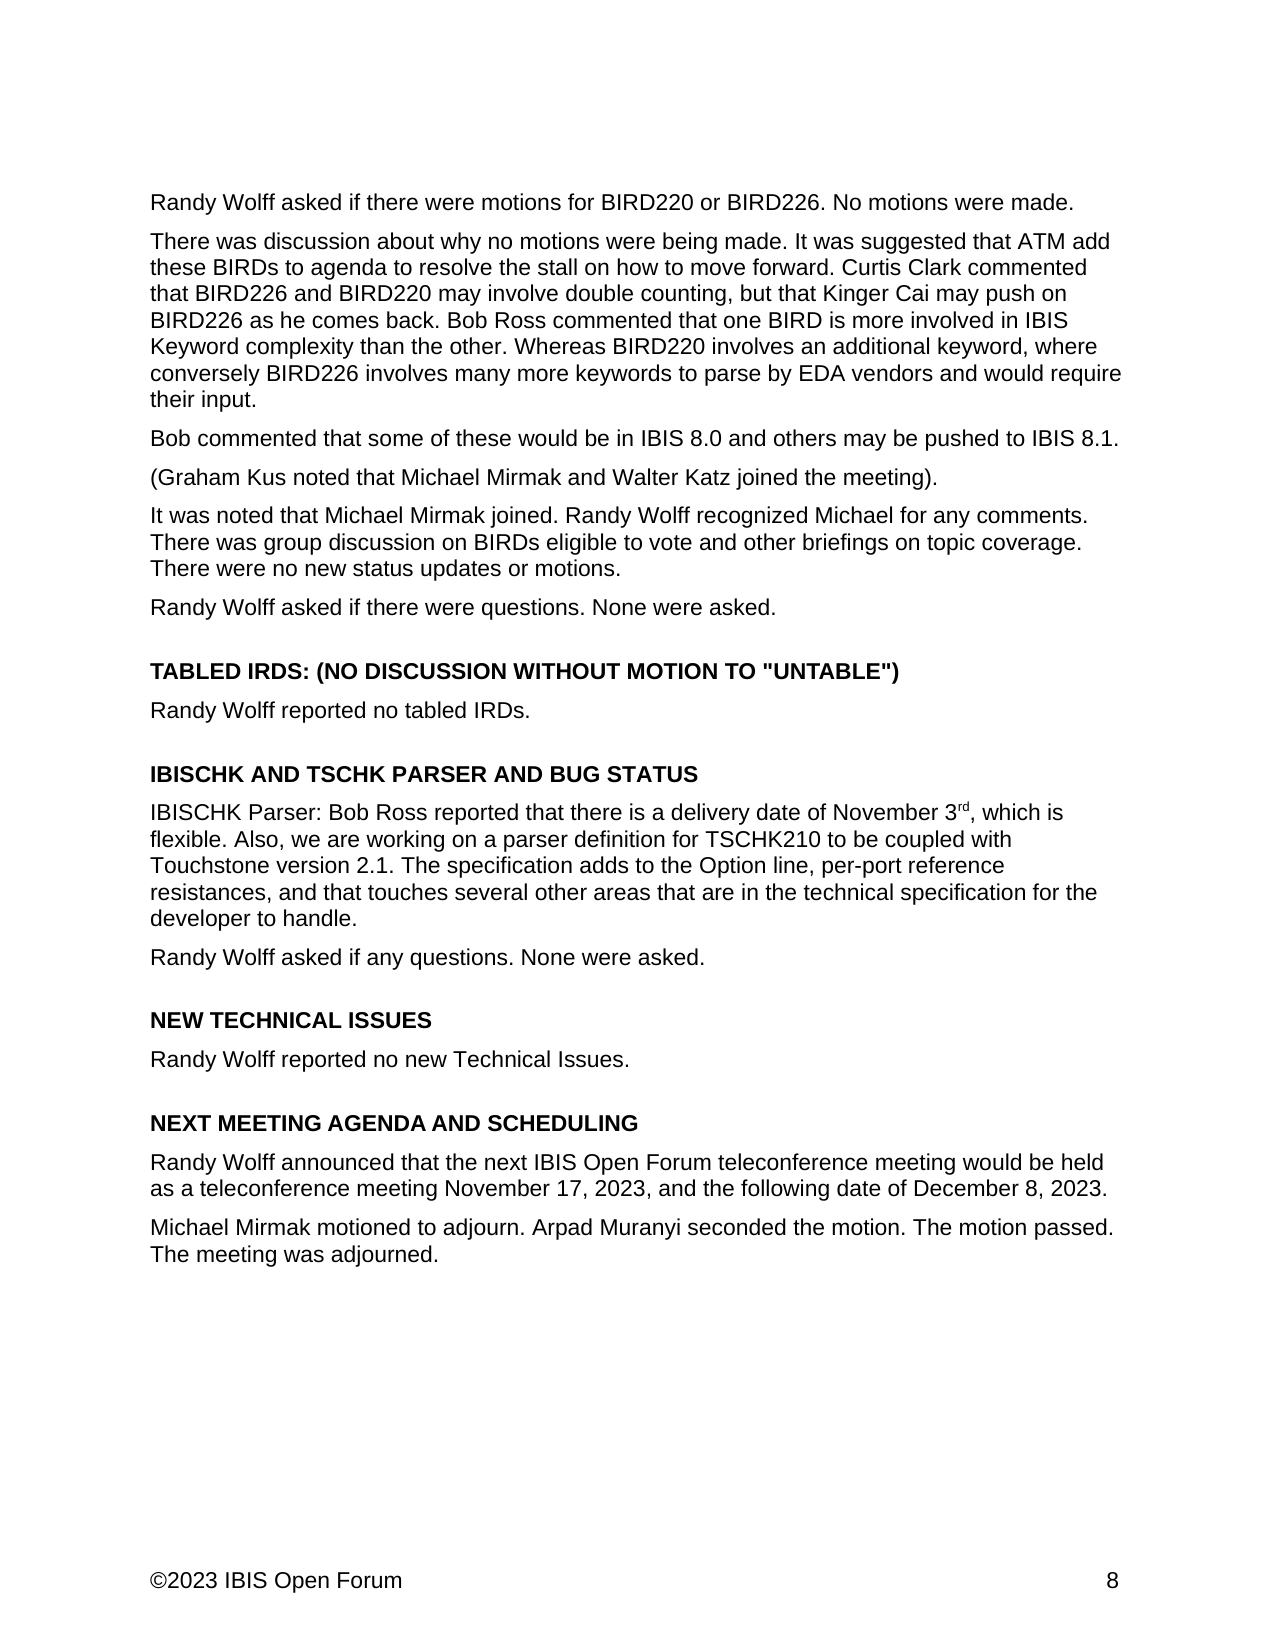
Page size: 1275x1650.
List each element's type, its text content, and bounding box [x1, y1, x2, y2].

text There was discussion about why no motions were being made. It was suggested that ATM add these BIRDs to agenda to resolve the stall on how to move forward. Curtis Clark commented that BIRD226 and BIRD220 may involve double counting, but that Kinger Cai may push on BIRD226 as he comes back. Bob Ross commented that one BIRD is more involved in IBIS Keyword complexity than the other. Whereas BIRD220 involves an additional keyword, where conversely BIRD226 involves many more keywords to parse by EDA vendors and would require their input. [150, 228, 1123, 412]
text Randy Wolff reported no tabled IRDs. [150, 697, 1123, 723]
text Tabled IRDs: (No Discussion Without Motion to "untable") [150, 658, 1123, 684]
text Bob commented that some of these would be in IBIS 8.0 and others may be pushed to IBIS 8.1. [150, 425, 1123, 451]
text (Graham Kus noted that Michael Mirmak and Walter Katz joined the meeting). [150, 463, 1123, 490]
text NEW TECHNICAL ISSUES [150, 1007, 1123, 1034]
text Randy Wolff asked if there were questions. None were asked. [150, 594, 1123, 620]
text Randy Wolff reported no new Technical Issues. [150, 1046, 1125, 1073]
text Randy Wolff announced that the next IBIS Open Forum teleconference meeting would be held as a teleconference meeting November 17, 2023, and the following date of December 8, 2023. [150, 1149, 1125, 1202]
text Michael Mirmak motioned to adjourn. Arpad Muranyi seconded the motion. The motion passed. The meeting was adjourned. [150, 1214, 1125, 1267]
text It was noted that Michael Mirmak joined. Randy Wolff recognized Michael for any comments. There was group discussion on BIRDs eligible to vote and other briefings on topic coverage. There were no new status updates or motions. [150, 502, 1123, 581]
text NEXT MEETING AGENDA AND SCHEDULING [150, 1110, 1123, 1137]
text Randy Wolff asked if there were motions for BIRD220 or BIRD226. No motions were made. [150, 189, 1123, 215]
text Randy Wolff asked if any questions. None were asked. [150, 944, 1123, 970]
text IBISCHK Parser: Bob Ross reported that there is a delivery date of November 3rd, which is flexible. Also, we are working on a parser definition for TSCHK210 to be coupled with Touchstone version 2.1. The specification adds to the Option line, per-port reference resistances, and that touches several other areas that are in the technical specification for the developer to handle. [150, 799, 1123, 931]
text IBISCHK AND TSCHK PARSER AND BUG STATUS [150, 761, 1123, 787]
